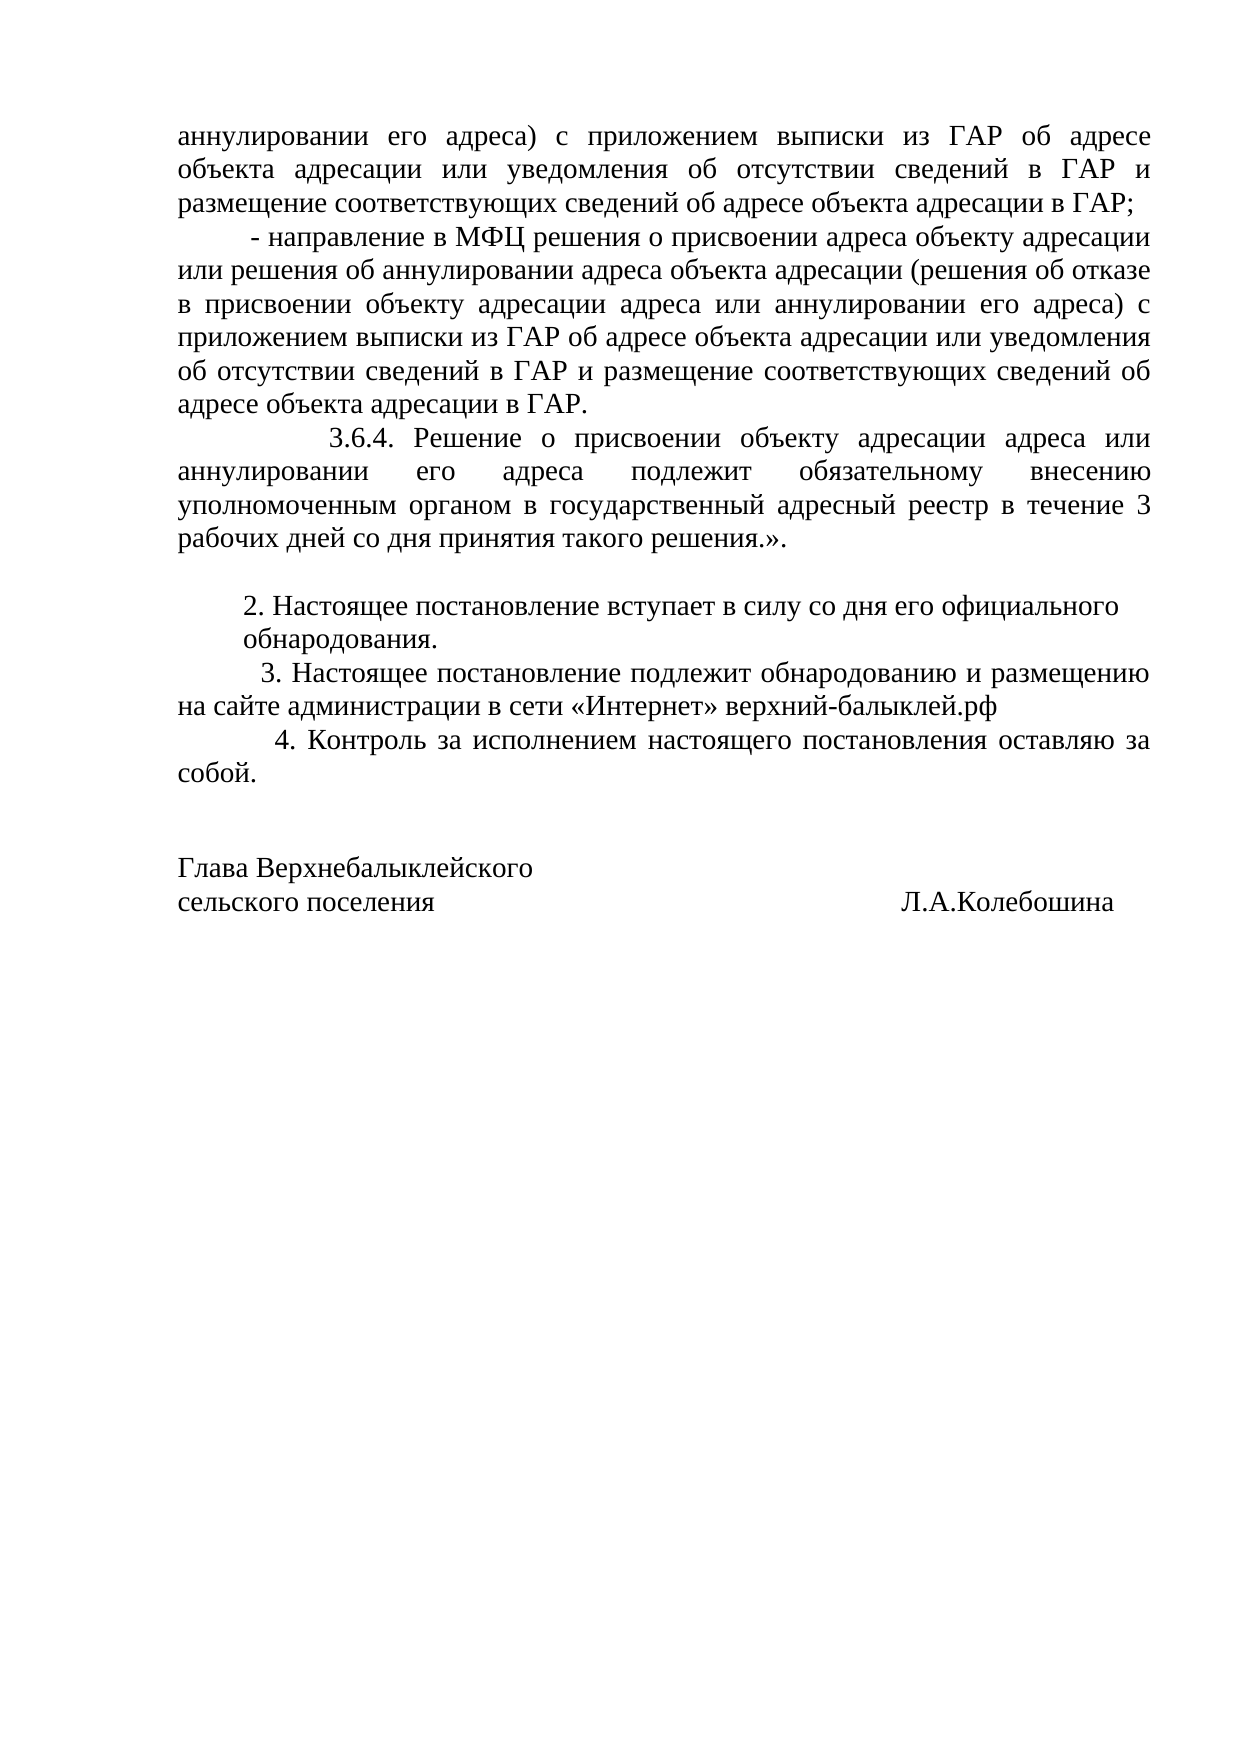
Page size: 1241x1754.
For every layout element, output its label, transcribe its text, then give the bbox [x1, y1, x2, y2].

text 4. Контроль за исполнением настоящего постановления оставляю за собой. [177, 722, 1152, 789]
text 2. Настоящее постановление вступает в силу со дня его официального [177, 588, 1152, 621]
text - направление в МФЦ решения о присвоении адреса объекту адресации или решения об аннулировании адреса объекта адресации (решения об отказе в присвоении объекту адресации адреса или аннулировании его адреса) с приложением выписки из ГАР об адресе объекта адресации или уведомления об отсутствии сведений в ГАР и размещение соответствующих сведений об адресе объекта адресации в ГАР. [177, 219, 1152, 420]
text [177, 118, 1152, 219]
text 3. Настоящее постановление подлежит обнародованию и размещению на сайте администрации в сети «Интернет» верхний-балыклей.рф [177, 655, 1152, 722]
text сельского поселения Л.А.Колебошина [177, 884, 1152, 918]
text обнародования. [177, 621, 1152, 655]
text 3.6.4. Решение о присвоении объекту адресации адреса или аннулировании его адреса подлежит обязательному внесению уполномоченным органом в государственный адресный реестр в течение 3 рабочих дней со дня принятия такого решения.». [177, 420, 1152, 554]
text Глава Верхнебалыклейского [177, 851, 1152, 884]
